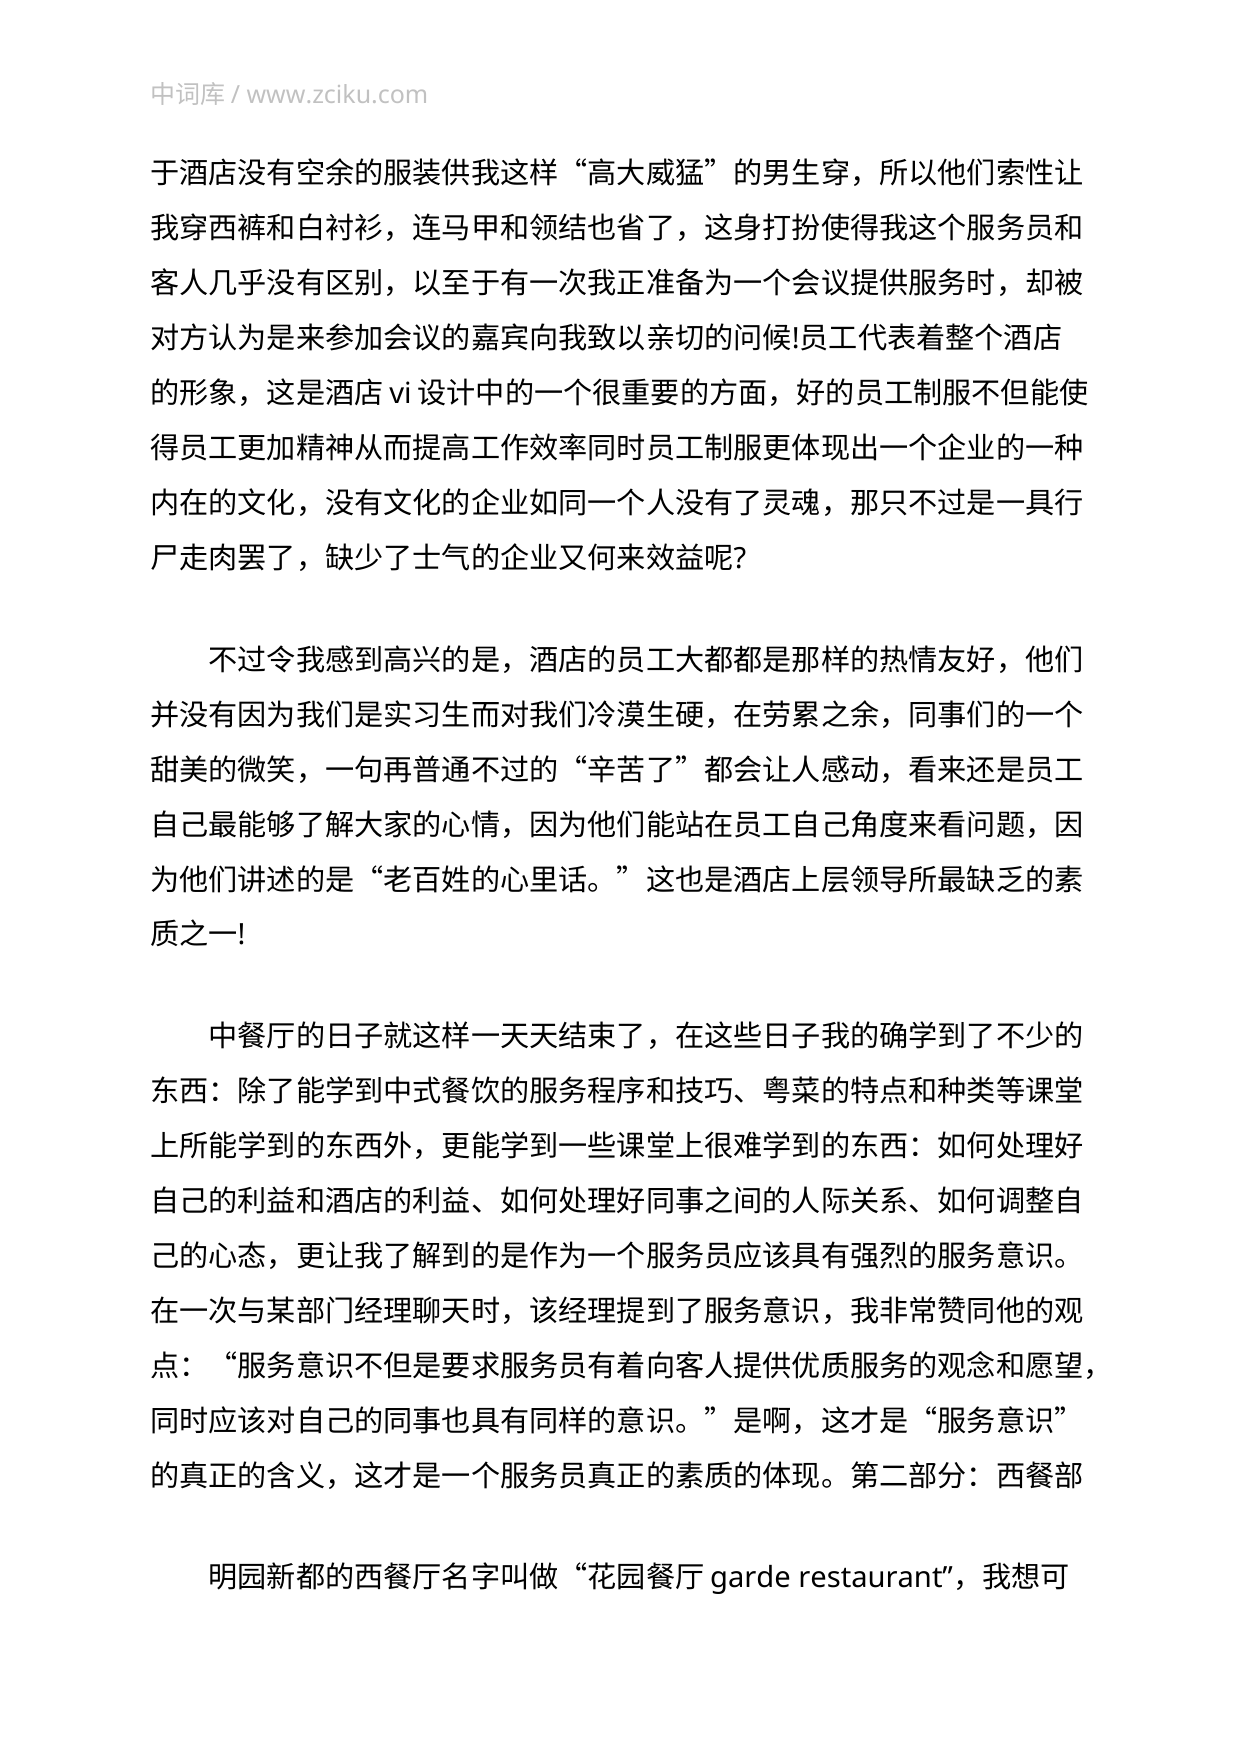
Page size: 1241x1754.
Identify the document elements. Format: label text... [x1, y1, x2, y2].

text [150, 1554, 1090, 1596]
text 中餐厅的日子就这样一天天结束了，在这些日子我的确学到了不少的东西：除了能学到中式餐饮的服务程序和技巧、粤菜的特点和种类等课堂上所能学到的东西外，更能学到一些课堂上很难学到的东西：如何处理好自己的利益和酒店的利益、如何处理好同事之间的人际关系、如何调整自己的心态，更让我了解到的是作为一个服务员应该具有强烈的服务意识。在一次与某部门经理聊天时，该经理提到了服务意识，我非常赞同他的观点：“服务意识不但是要求服务员有着向客人提供优质服务的观念和愿望，同时应该对自己的同事也具有同样的意识。”是啊，这才是“服务意识”的真正的含义，这才是一个服务员真正的素质的体现。第二部分：西餐部 [150, 1013, 1090, 1494]
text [150, 150, 1090, 577]
text 不过令我感到高兴的是，酒店的员工大都都是那样的热情友好，他们并没有因为我们是实习生而对我们冷漠生硬，在劳累之余，同事们的一个甜美的微笑，一句再普通不过的“辛苦了”都会让人感动，看来还是员工自己最能够了解大家的心情，因为他们能站在员工自己角度来看问题，因为他们讲述的是“老百姓的心里话。”这也是酒店上层领导所最缺乏的素质之一! [150, 636, 1090, 953]
